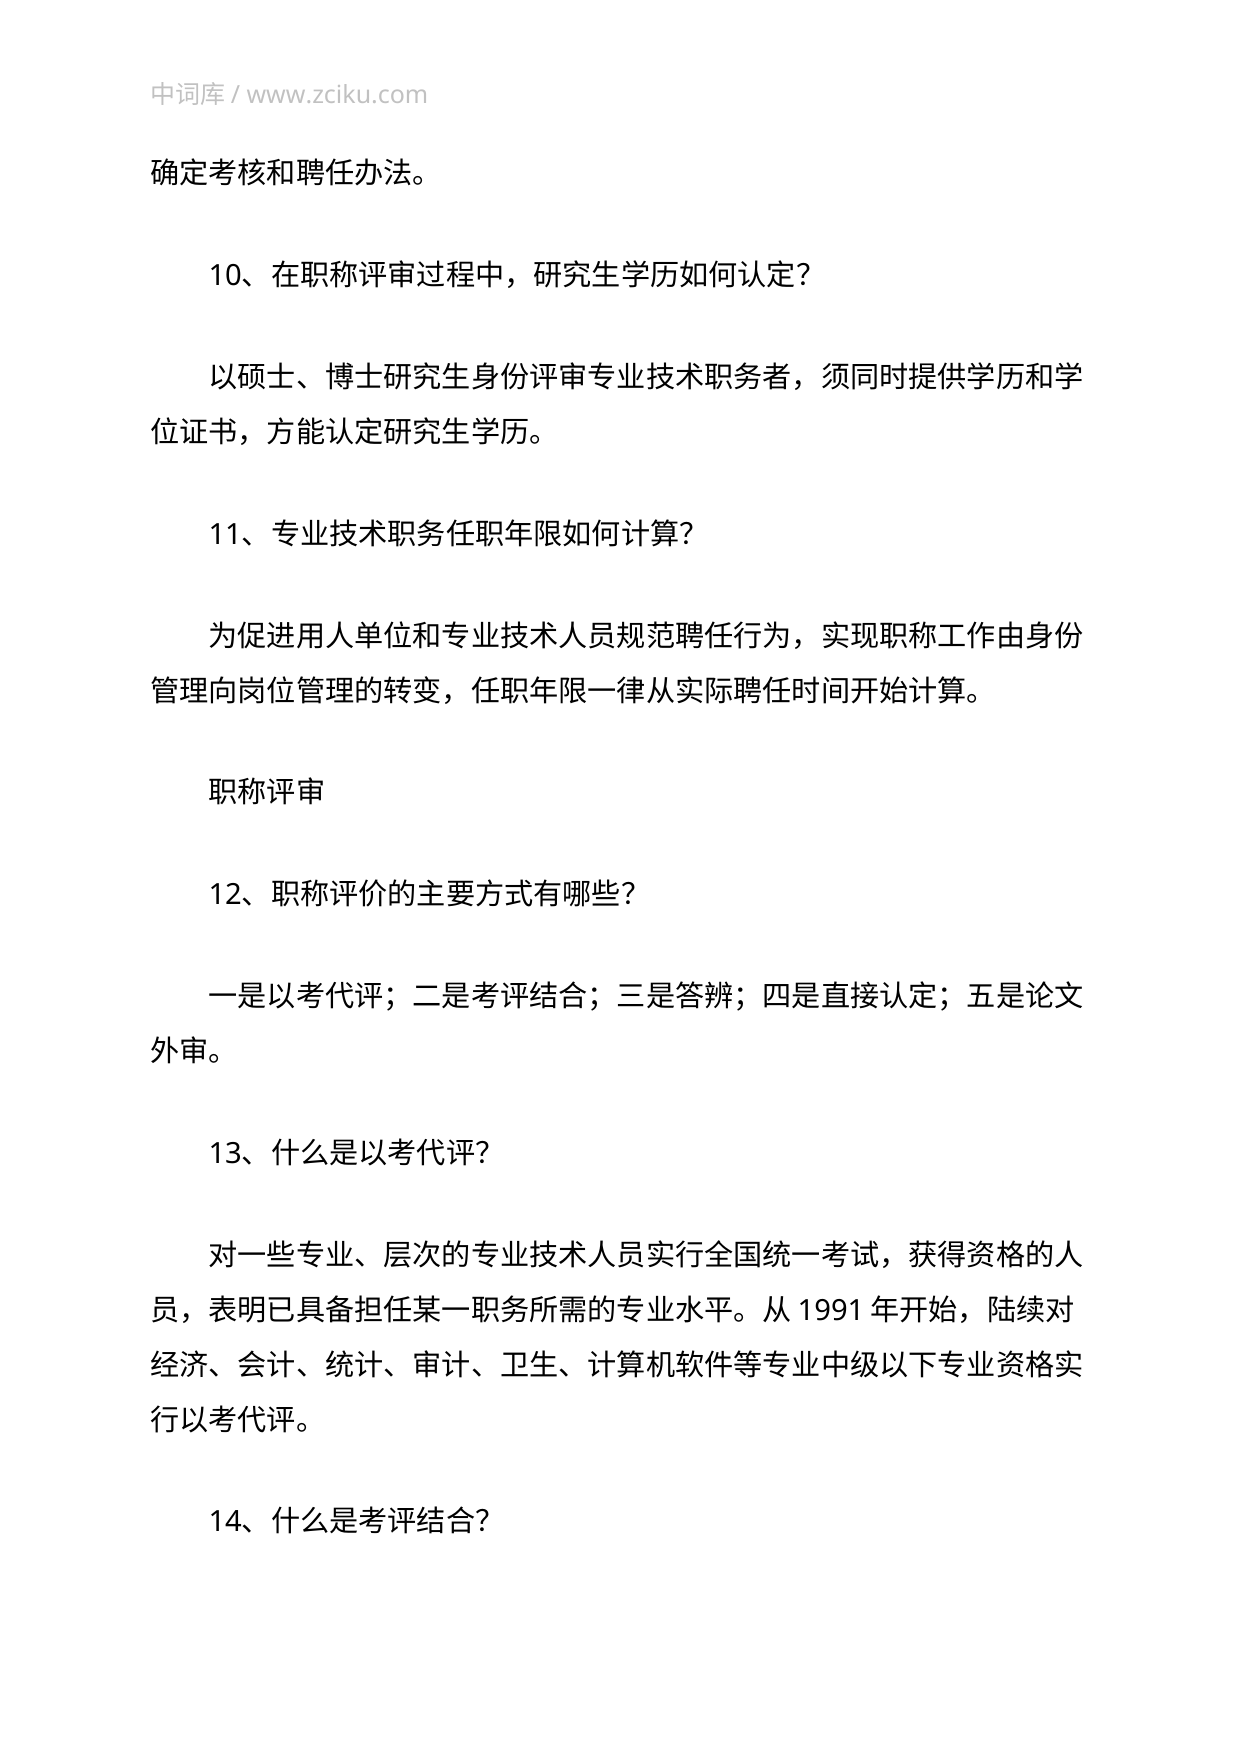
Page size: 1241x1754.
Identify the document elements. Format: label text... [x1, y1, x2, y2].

text 一是以考代评；二是考评结合；三是答辨；四是直接认定；五是论文外审。 [150, 973, 1090, 1070]
text 12、职称评价的主要方式有哪些？ [150, 871, 1090, 913]
text 为促进用人单位和专业技术人员规范聘任行为，实现职称工作由身份管理向岗位管理的转变，任职年限一律从实际聘任时间开始计算。 [150, 612, 1090, 709]
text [150, 150, 1090, 192]
text 14、什么是考评结合？ [150, 1498, 1090, 1540]
text 对一些专业、层次的专业技术人员实行全国统一考试，获得资格的人员，表明已具备担任某一职务所需的专业水平。从1991年开始，陆续对经济、会计、统计、审计、卫生、计算机软件等专业中级以下专业资格实行以考代评。 [150, 1231, 1090, 1438]
text 职称评审 [150, 769, 1090, 811]
text 13、什么是以考代评？ [150, 1129, 1090, 1172]
text 10、在职称评审过程中，研究生学历如何认定？ [150, 252, 1090, 294]
text 以硕士、博士研究生身份评审专业技术职务者，须同时提供学历和学位证书，方能认定研究生学历。 [150, 354, 1090, 451]
text 11、专业技术职务任职年限如何计算？ [150, 510, 1090, 553]
